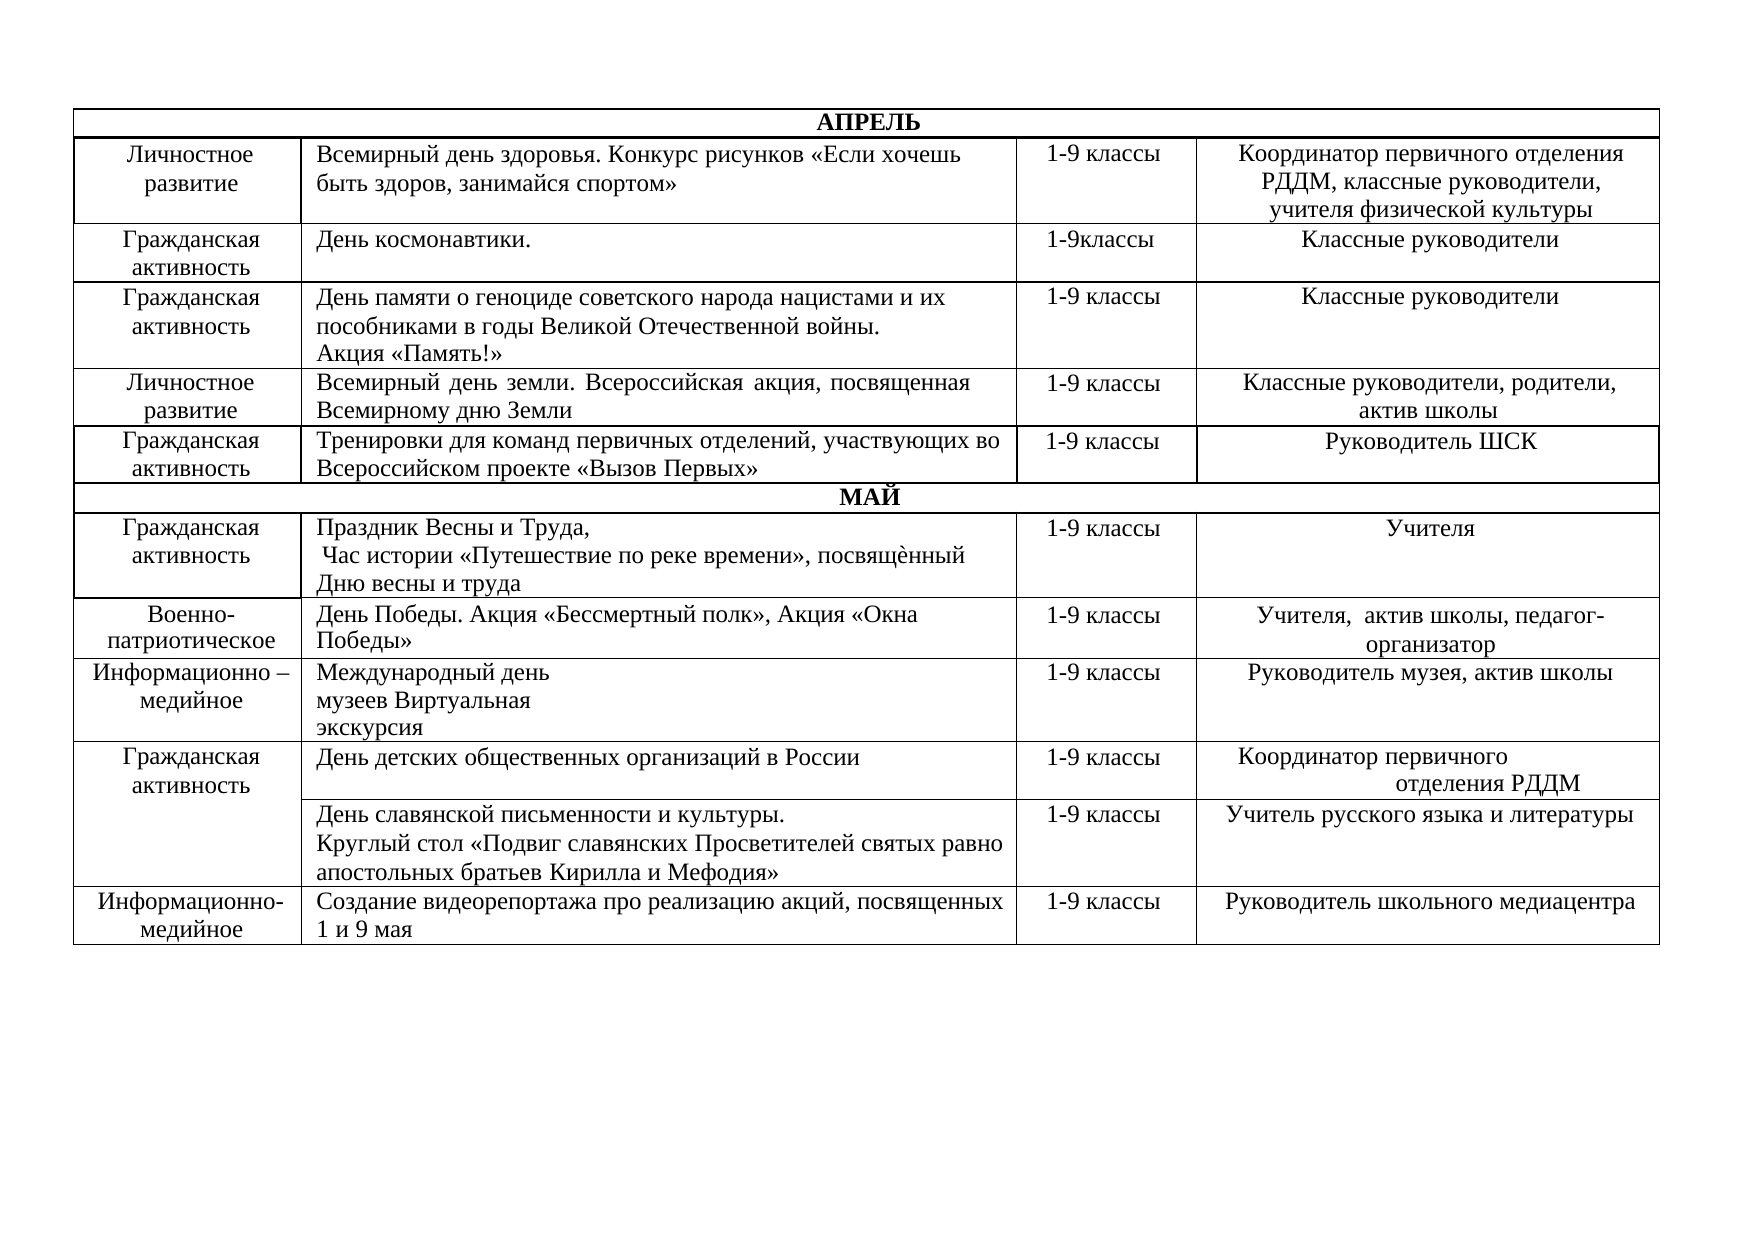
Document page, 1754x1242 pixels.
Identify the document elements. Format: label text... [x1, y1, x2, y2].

table_cell Гражданская активность [75, 427, 300, 482]
table_cell Международный день музеев Виртуальная экскурсия [302, 659, 1016, 741]
table_cell Гражданская активность [75, 514, 300, 597]
table_cell День детских общественных организаций в России [302, 742, 1016, 799]
table_cell 1-9 классы [1017, 514, 1196, 597]
table_cell День Победы. Акция «Бессмертный полк», Акция «Окна Победы» [302, 598, 1016, 657]
table_cell Праздник Весны и Труда, Час истории «Путешествие по реке времени», посвящѐнный Дню весны и труда [302, 514, 1016, 597]
table_cell 1-9 классы [1017, 742, 1196, 799]
table_cell Создание видеорепортажа про реализацию акций, посвященных 1 и 9 мая [302, 887, 1016, 943]
table_cell Информационно- медийное [74, 887, 301, 943]
table_cell Учитель русского языка и литературы [1197, 800, 1659, 886]
table_cell МАЙ [75, 484, 1659, 512]
table_cell 1-9 классы [1017, 598, 1196, 657]
table_cell Всемирный день здоровья. Конкурс рисунков «Если хочешь быть здоров, занимайся спортом» [302, 139, 1016, 223]
table_cell Классные руководители [1197, 283, 1659, 368]
table_cell Гражданская активность [74, 224, 301, 281]
table_cell Координатор первичного отделения РДДМ [1197, 742, 1659, 799]
table_cell Всемирный день земли. Всероссийская акция, посвященная Всемирному дню Земли [302, 369, 1016, 425]
table_cell День космонавтики. [302, 224, 1016, 281]
table_cell Руководитель музея, актив школы [1197, 659, 1659, 741]
table_cell 1-9 классы [1018, 427, 1196, 482]
table_cell Гражданская активность [74, 283, 301, 368]
table_cell 1-9 классы [1017, 369, 1196, 425]
table_cell День памяти о геноциде советского народа нацистами и их пособниками в годы Великой Отечественной войны. Акция «Память!» [302, 283, 1016, 368]
table_cell Учителя [1197, 514, 1659, 597]
table_cell 1-9 классы [1017, 659, 1196, 741]
table_cell 1-9 классы [1017, 283, 1196, 368]
table_cell Классные руководители [1197, 224, 1659, 281]
table_cell Учителя, актив школы, педагог-организатор [1197, 598, 1659, 657]
table_cell Руководитель ШСК [1198, 427, 1658, 482]
table_cell 1-9 классы [1017, 800, 1196, 886]
table_header АПРЕЛЬ [74, 110, 1659, 136]
table_cell Гражданская активность [74, 742, 301, 886]
table_cell 1-9 классы [1017, 887, 1196, 943]
table_cell Координатор первичного отделения РДДМ, классные руководители, учителя физической культуры [1197, 139, 1659, 223]
table_cell Руководитель школьного медиацентра [1197, 887, 1659, 943]
table_cell Информационно – медийное [74, 659, 301, 741]
table_cell Личностное развитие [75, 139, 300, 223]
table_cell Классные руководители, родители, актив школы [1197, 369, 1659, 425]
table_cell 1-9 классы [1017, 139, 1196, 223]
table_cell День славянской письменности и культуры. Круглый стол «Подвиг славянских Просветителей святых равно апостольных братьев Кирилла и Мефодия» [302, 800, 1016, 886]
table_cell Тренировки для команд первичных отделений, участвующих во Всероссийском проекте «Вызов Первых» [302, 427, 1016, 482]
table_cell 1-9классы [1017, 224, 1196, 281]
table_cell Личностное развитие [74, 369, 301, 425]
table_cell Военно- патриотическое [74, 599, 301, 657]
